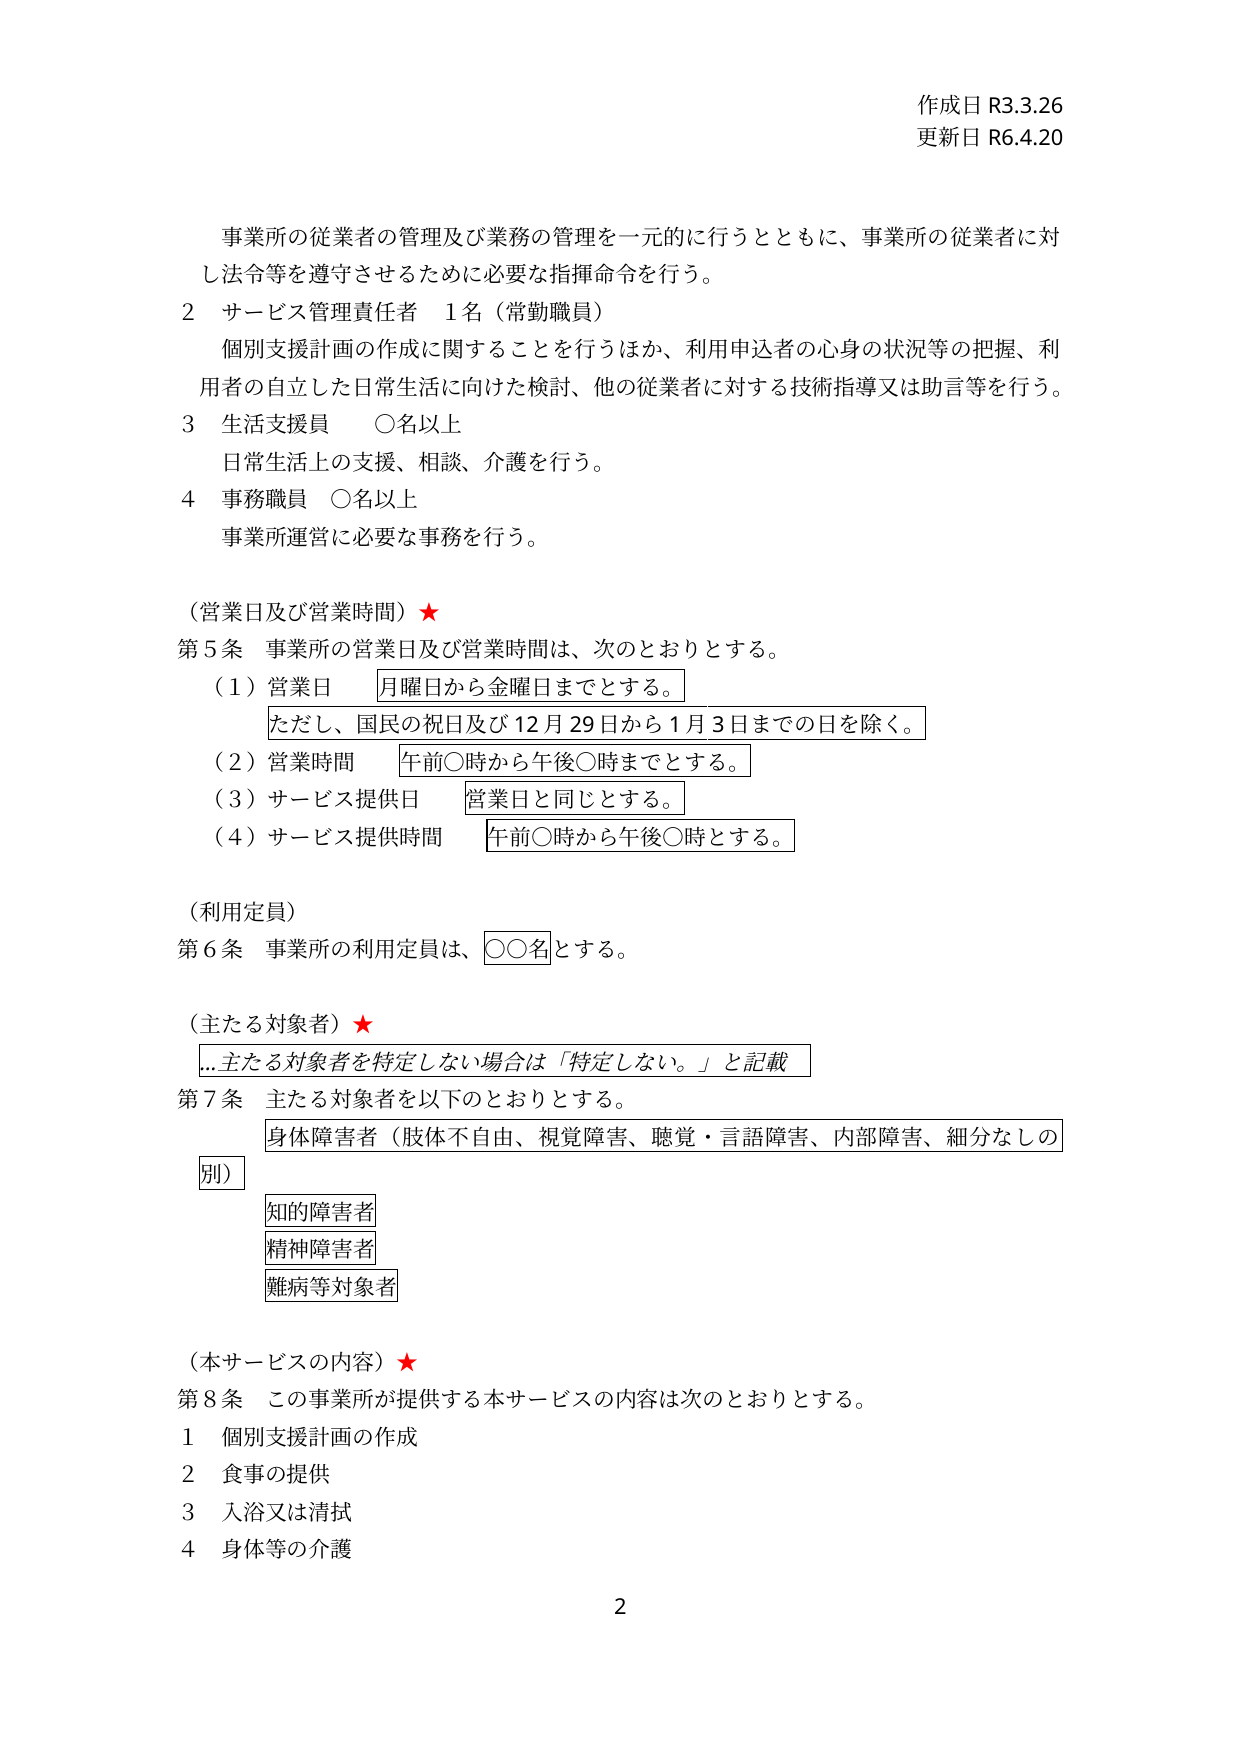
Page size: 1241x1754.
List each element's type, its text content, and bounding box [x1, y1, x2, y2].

text 事業所の従業者の管理及び業務の管理を一元的に行うとともに、事業所の従業者に対し法令等を遵守させるために必要な指揮命令を行う。 [177, 217, 1063, 292]
text 第６条 事業所の利用定員は、○○名とする。 [177, 929, 1063, 967]
text （３）サービス提供日 営業日と同じとする。 [202, 779, 1063, 817]
text ３ 入浴又は清拭 [177, 1492, 1063, 1529]
text 日常生活上の支援、相談、介護を行う。 [177, 442, 1063, 479]
text 事業所運営に必要な事務を行う。 [177, 517, 1063, 554]
text 難病等対象者 [199, 1267, 1063, 1304]
text （１）営業日 月曜日から金曜日までとする。 [202, 667, 1063, 704]
text 第５条 事業所の営業日及び営業時間は、次のとおりとする。 [177, 629, 1063, 667]
text （本サービスの内容）★ [177, 1342, 1063, 1379]
text （営業日及び営業時間）★ [177, 592, 1063, 629]
text ４ 事務職員 ○名以上 [177, 479, 1063, 517]
text ４ 身体等の介護 [177, 1529, 1063, 1567]
text 身体障害者（肢体不自由、視覚障害、聴覚・言語障害、内部障害、細分なしの別） [199, 1117, 1063, 1192]
text ２ サービス管理責任者 １名（常勤職員） [177, 292, 1063, 329]
text （利用定員） [177, 892, 1063, 929]
text ３ 生活支援員 ○名以上 [177, 404, 1063, 442]
text ただし、国民の祝日及び12月29日から1月3日までの日を除く。 [202, 704, 1063, 742]
text ２ 食事の提供 [177, 1454, 1063, 1492]
text 第８条 この事業所が提供する本サービスの内容は次のとおりとする。 [177, 1379, 1063, 1417]
text …主たる対象者を特定しない場合は「特定しない。」と記載 [199, 1042, 1063, 1079]
text 個別支援計画の作成に関することを行うほか、利用申込者の心身の状況等の把握、利用者の自立した日常生活に向けた検討、他の従業者に対する技術指導又は助言等を行う。 [177, 329, 1063, 404]
text 精神障害者 [199, 1229, 1063, 1267]
text （主たる対象者）★ [177, 1004, 1063, 1042]
text （４）サービス提供時間 午前○時から午後○時とする。 [202, 817, 1063, 854]
text 知的障害者 [199, 1192, 1063, 1229]
text 第７条 主たる対象者を以下のとおりとする。 [177, 1079, 1063, 1117]
text １ 個別支援計画の作成 [177, 1417, 1063, 1454]
text （２）営業時間 午前○時から午後○時までとする。 [202, 742, 1063, 779]
